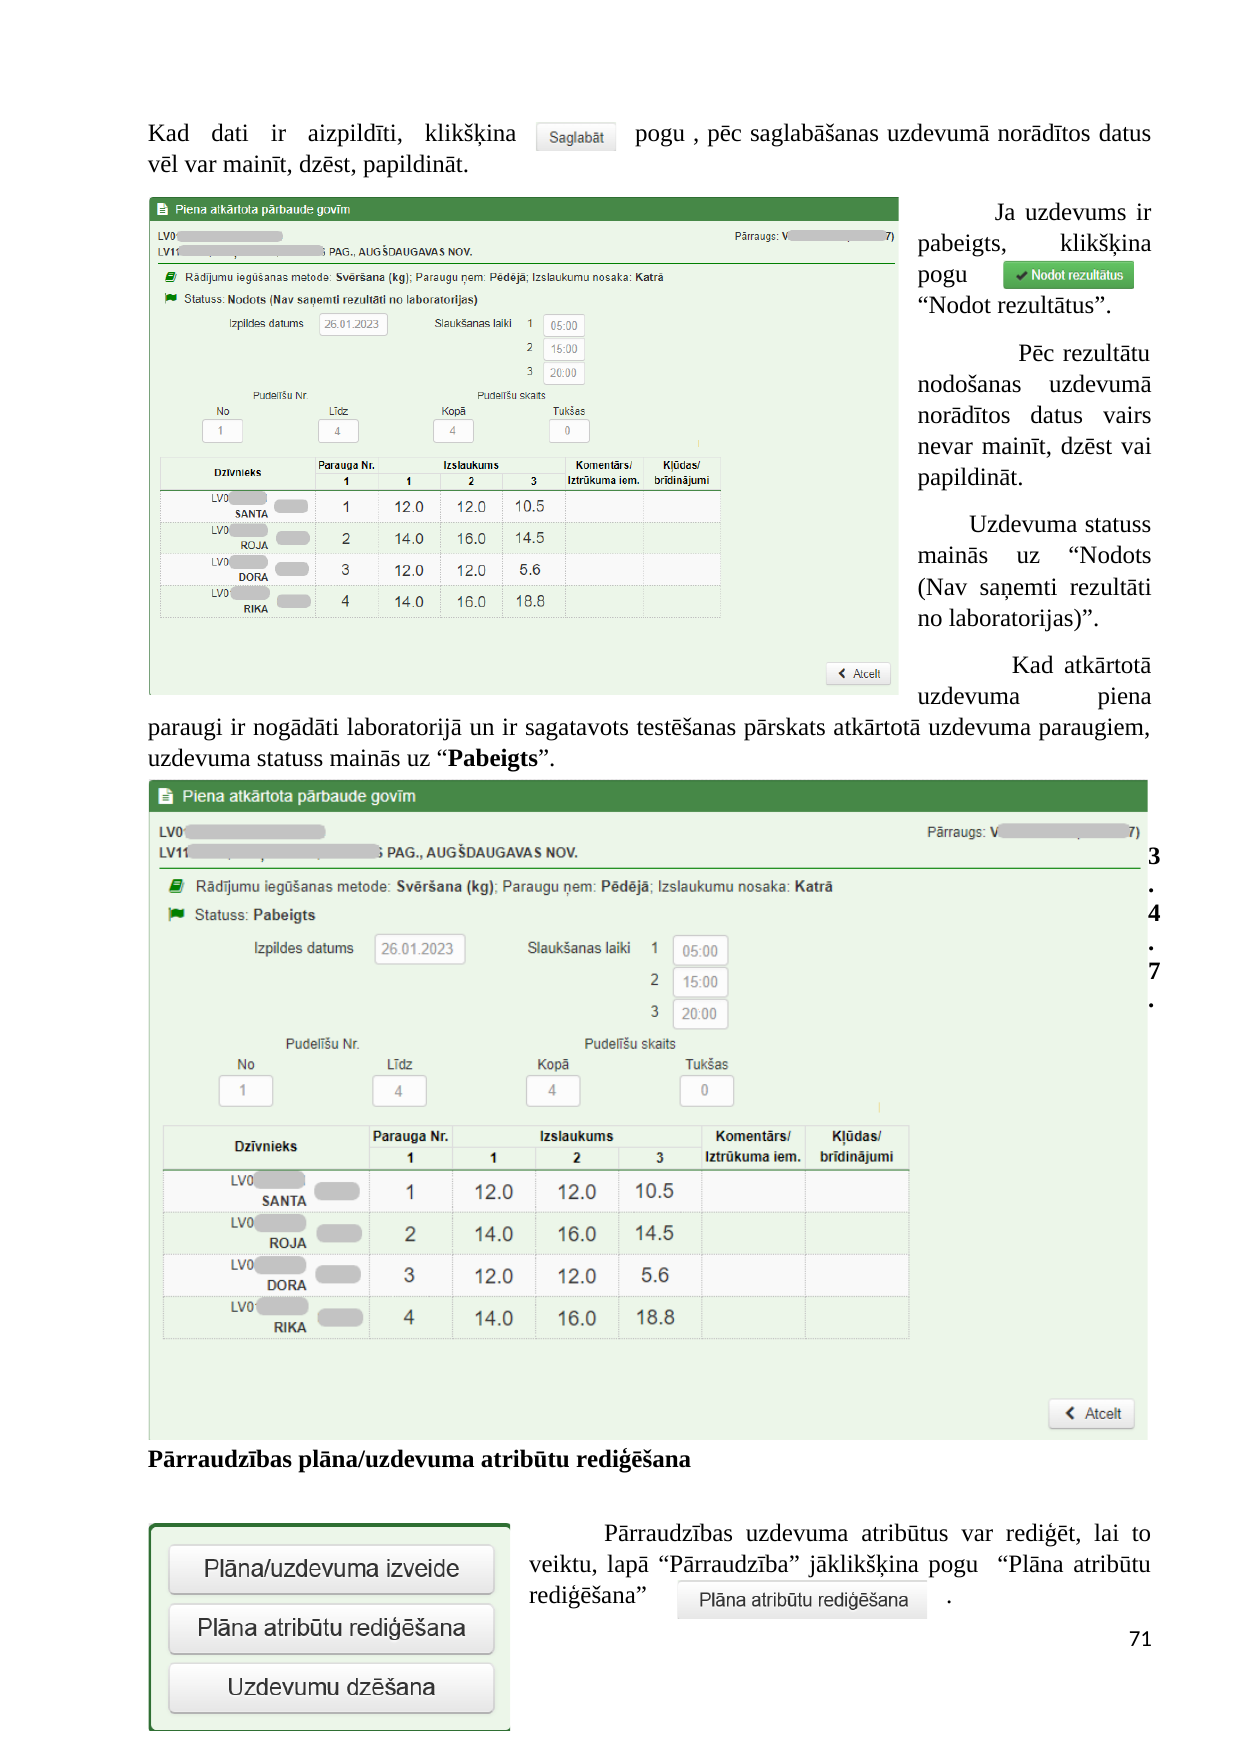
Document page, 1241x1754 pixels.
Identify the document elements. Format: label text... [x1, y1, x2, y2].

picture [946, 246, 969, 268]
picture [147, 310, 1114, 560]
text Sistēma atvērs lapu “Plāna izvēle” ar logu “Plāna atribūtu rediģēšana”, kurā, lai rediģētu uzdevuma atribūtu, jāaizpilda obligātie lauki, kas atzīmēti ar oranžu zvaigznīti (): [148, 213, 1152, 273]
